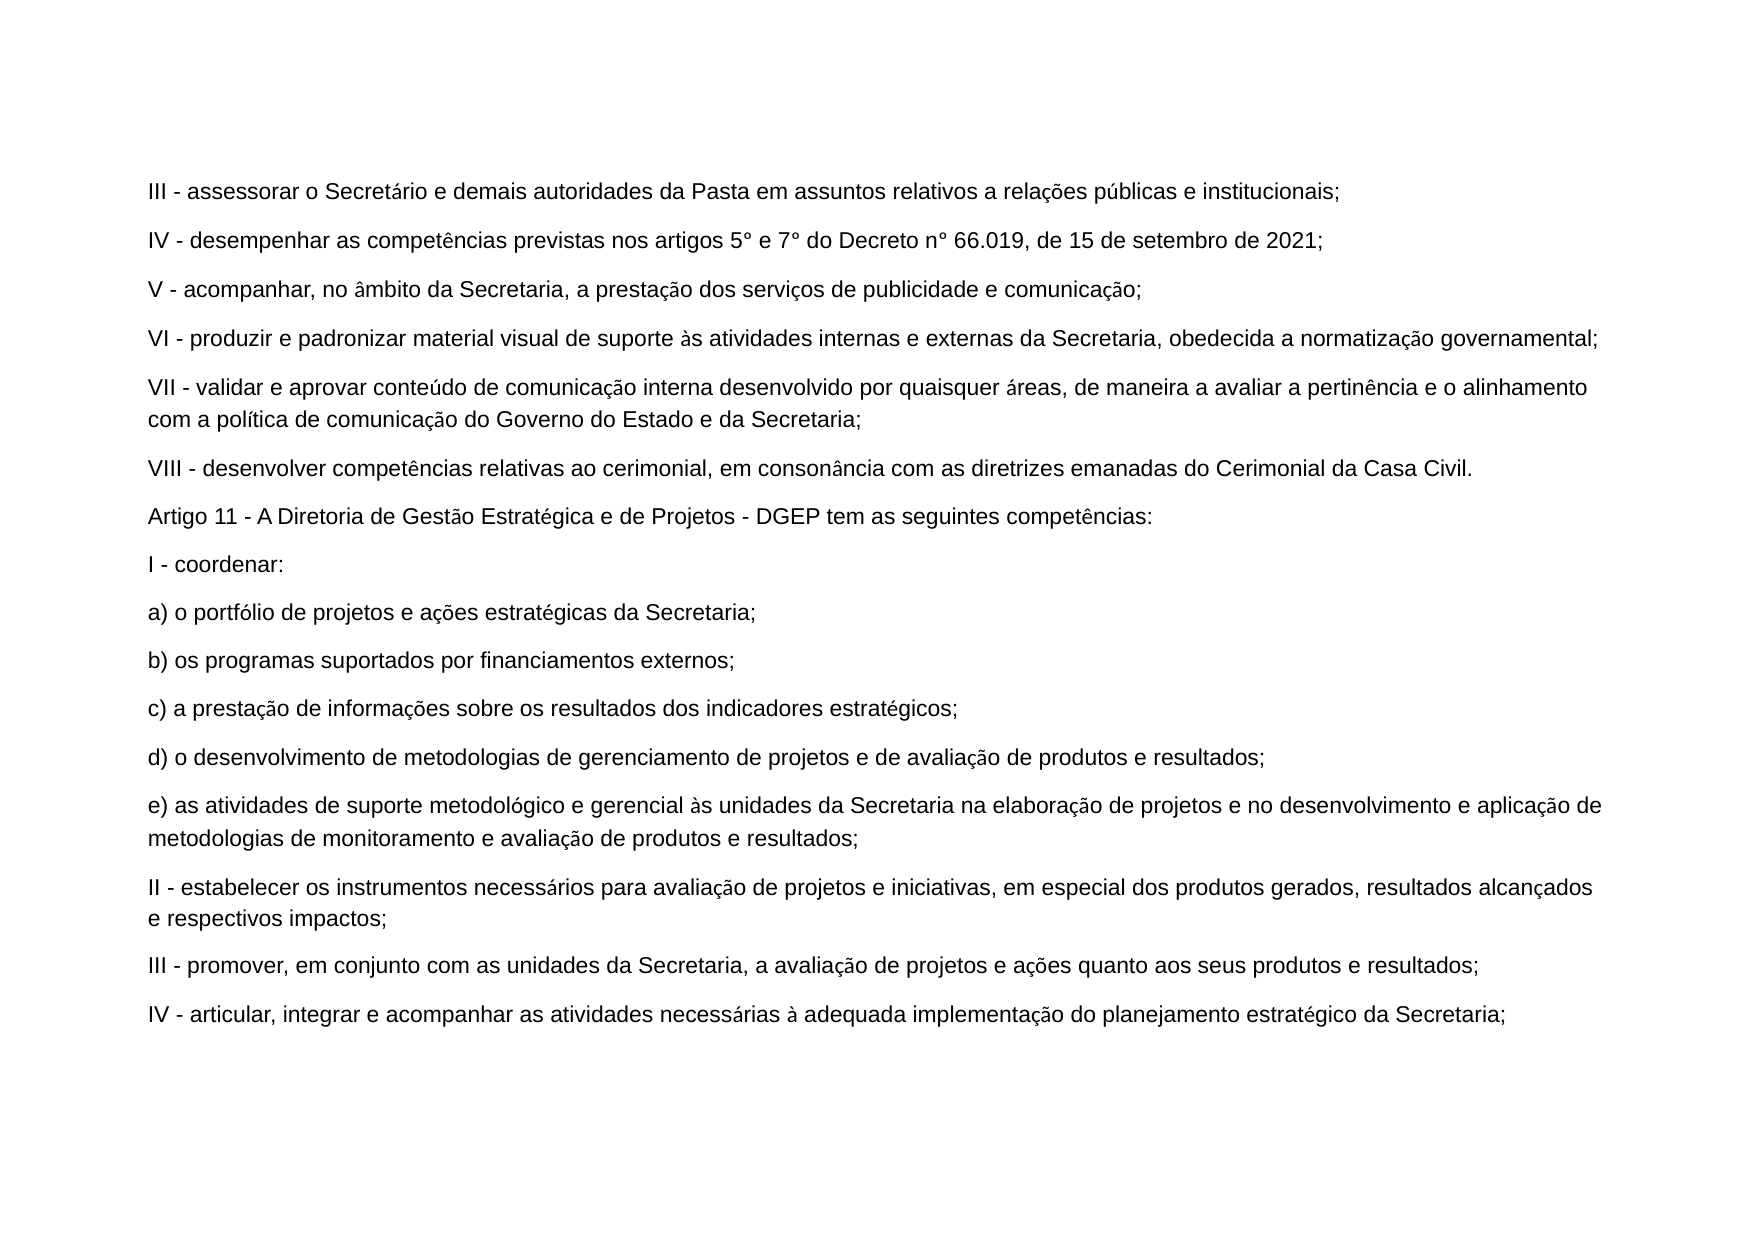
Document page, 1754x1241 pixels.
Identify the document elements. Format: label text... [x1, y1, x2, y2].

text V - acompanhar, no âmbito da Secretaria, a prestação dos serviços de publicidade e comunicação; [148, 275, 1606, 303]
text VIII - desenvolver competências relativas ao cerimonial, em consonância com as diretrizes emanadas do Cerimonial da Casa Civil. [148, 454, 1606, 482]
text Artigo 11 - A Diretoria de Gestão Estratégica e de Projetos - DGEP tem as seguintes competências: [148, 502, 1606, 531]
text III - promover, em conjunto com as unidades da Secretaria, a avaliação de projetos e ações quanto aos seus produtos e resultados; [148, 951, 1606, 979]
text d) o desenvolvimento de metodologias de gerenciamento de projetos e de avaliação de produtos e resultados; [148, 743, 1606, 771]
text IV - articular, integrar e acompanhar as atividades necessárias à adequada implementação do planejamento estratégico da Secretaria; [148, 1000, 1606, 1028]
text e) as atividades de suporte metodológico e gerencial às unidades da Secretaria na elaboração de projetos e no desenvolvimento e aplicação de metodologias de monitoramento e avaliação de produtos e resultados; [148, 792, 1606, 852]
text III - assessorar o Secretário e demais autoridades da Pasta em assuntos relativos a relações públicas e institucionais; [148, 177, 1606, 205]
text a) o portfólio de projetos e ações estratégicas da Secretaria; [148, 598, 1606, 626]
text II - estabelecer os instrumentos necessários para avaliação de projetos e iniciativas, em especial dos produtos gerados, resultados alcançados e respectivos impactos; [148, 873, 1606, 931]
text VI - produzir e padronizar material visual de suporte às atividades internas e externas da Secretaria, obedecida a normatização governamental; [148, 324, 1606, 352]
text c) a prestação de informações sobre os resultados dos indicadores estratégicos; [148, 694, 1606, 722]
text IV - desempenhar as competências previstas nos artigos 5º e 7º do Decreto nº 66.019, de 15 de setembro de 2021; [148, 226, 1606, 254]
text VII - validar e aprovar conteúdo de comunicação interna desenvolvido por quaisquer áreas, de maneira a avaliar a pertinência e o alinhamento com a política de comunicação do Governo do Estado e da Secretaria; [148, 373, 1606, 433]
text b) os programas suportados por financiamentos externos; [148, 647, 1606, 673]
text I - coordenar: [148, 551, 1606, 578]
